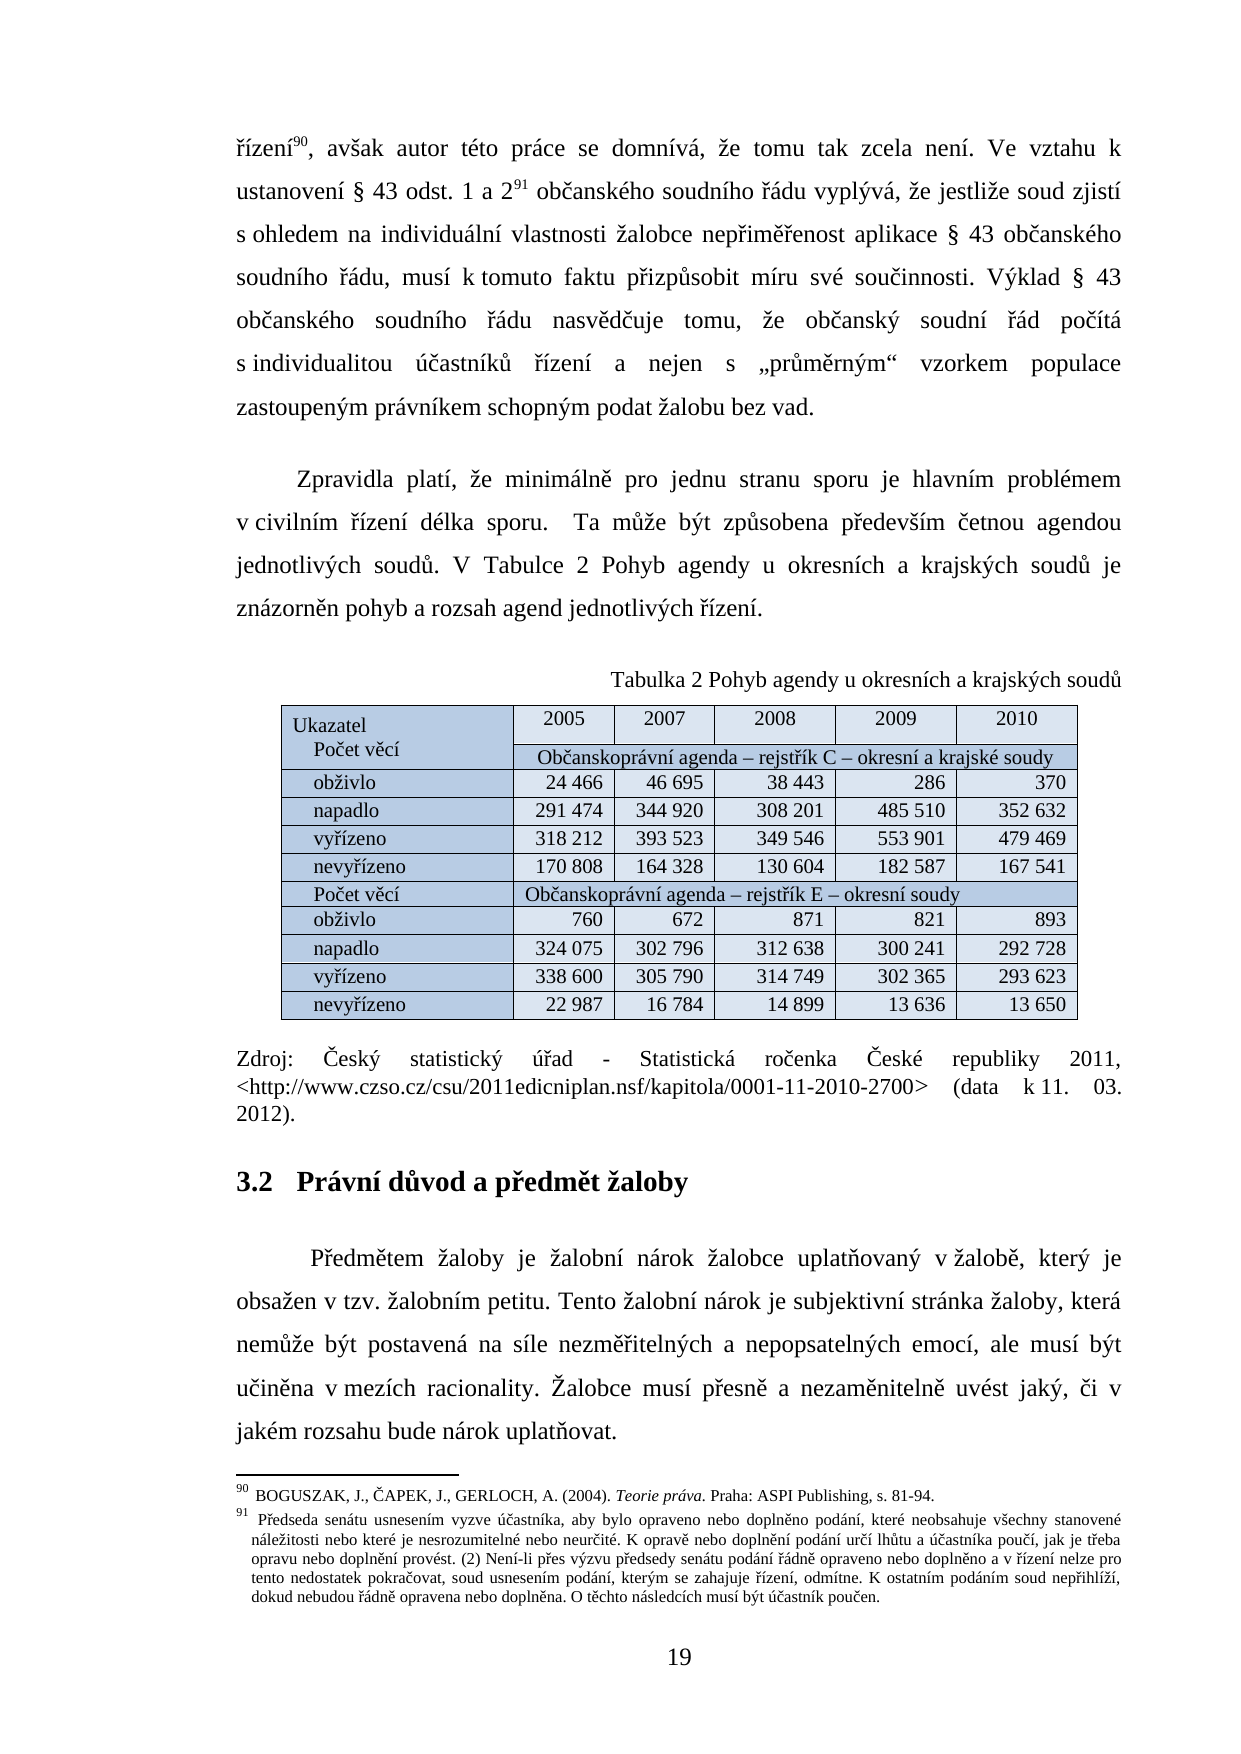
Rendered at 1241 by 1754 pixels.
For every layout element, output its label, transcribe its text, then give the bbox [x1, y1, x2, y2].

table_cell 130 604 [715, 854, 835, 881]
table_cell 292 728 [957, 935, 1077, 962]
table_cell 318 212 [514, 826, 614, 853]
table_cell 393 523 [615, 826, 714, 853]
table_cell 164 328 [615, 854, 714, 881]
table_cell 291 474 [514, 798, 614, 825]
table_cell 871 [715, 907, 835, 934]
table_cell 302 365 [836, 964, 956, 991]
table_cell napadlo [282, 798, 513, 825]
table_cell 349 546 [715, 826, 835, 853]
text Tabulka 2 Pohyb agendy u okresních a krajských soudů [236, 666, 1122, 692]
table_cell napadlo [282, 935, 513, 962]
table_cell Občanskoprávní agenda – rejstřík C – okresní a krajské soudy [514, 745, 1077, 769]
table_cell 13 650 [957, 992, 1077, 1019]
table_cell obživlo [282, 907, 513, 934]
table_cell 314 749 [715, 964, 835, 991]
table_cell 760 [514, 907, 614, 934]
table_header 2007 [615, 706, 714, 743]
table_header Ukazatel Počet věcí [282, 706, 513, 769]
table_cell 16 784 [615, 992, 714, 1019]
table_cell vyřízeno [282, 964, 513, 991]
table_cell 893 [957, 907, 1077, 934]
table_cell vyřízeno [282, 826, 513, 853]
table_header 2010 [957, 706, 1077, 743]
table_cell 286 [836, 770, 956, 797]
table_cell 300 241 [836, 935, 956, 962]
text Zdroj: Český statistický úřad - Statistická ročenka České republiky 2011, <http://www.czso.cz/csu/2011edicniplan.nsf/kapitola/0001-11-2010-2700> (data k 11. 03. 2012). [236, 1045, 1122, 1126]
table_cell 324 075 [514, 935, 614, 962]
table_cell Občanskoprávní agenda – rejstřík E – okresní soudy [514, 882, 1077, 906]
table_cell 22 987 [514, 992, 614, 1019]
table_cell 302 796 [615, 935, 714, 962]
table_cell 485 510 [836, 798, 956, 825]
text Zpravidla platí, že minimálně pro jednu stranu sporu je hlavním problémem v civilním řízení délka sporu. Ta může být způsobena především četnou agendou jednotlivých soudů. V Tabulce 2 Pohyb agendy u okresních a krajských soudů je znázorněn pohyb a rozsah agend jednotlivých řízení. [236, 464, 1122, 622]
subtitle Právní důvod a předmět žaloby [236, 1164, 1122, 1197]
table_cell 344 920 [615, 798, 714, 825]
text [236, 133, 1122, 420]
table_cell 13 636 [836, 992, 956, 1019]
table_cell 170 808 [514, 854, 614, 881]
table_cell 14 899 [715, 992, 835, 1019]
table_cell obživlo [282, 770, 513, 797]
table_cell 312 638 [715, 935, 835, 962]
table_cell 479 469 [957, 826, 1077, 853]
table_cell 553 901 [836, 826, 956, 853]
table_header 2005 [514, 706, 614, 743]
table_cell nevyřízeno [282, 854, 513, 881]
table_header 2008 [715, 706, 835, 743]
table_cell 352 632 [957, 798, 1077, 825]
table_cell 338 600 [514, 964, 614, 991]
table_cell 821 [836, 907, 956, 934]
table_cell 293 623 [957, 964, 1077, 991]
table_cell 24 466 [514, 770, 614, 797]
table_cell 308 201 [715, 798, 835, 825]
table_cell 370 [957, 770, 1077, 797]
table_cell 305 790 [615, 964, 714, 991]
table_cell 167 541 [957, 854, 1077, 881]
table_cell 38 443 [715, 770, 835, 797]
table_cell Počet věcí [282, 882, 513, 906]
table_cell 672 [615, 907, 714, 934]
text Předmětem žaloby je žalobní nárok žalobce uplatňovaný v žalobě, který je obsažen v tzv. žalobním petitu. Tento žalobní nárok je subjektivní stránka žaloby, která nemůže být postavená na síle nezměřitelných a nepopsatelných emocí, ale musí být učiněna v mezích racionality. Žalobce musí přesně a nezaměnitelně uvést jaký, či v jakém rozsahu bude nárok uplatňovat. [236, 1243, 1122, 1444]
table_cell 182 587 [836, 854, 956, 881]
table_cell nevyřízeno [282, 992, 513, 1019]
table_header 2009 [836, 706, 956, 743]
table_cell 46 695 [615, 770, 714, 797]
